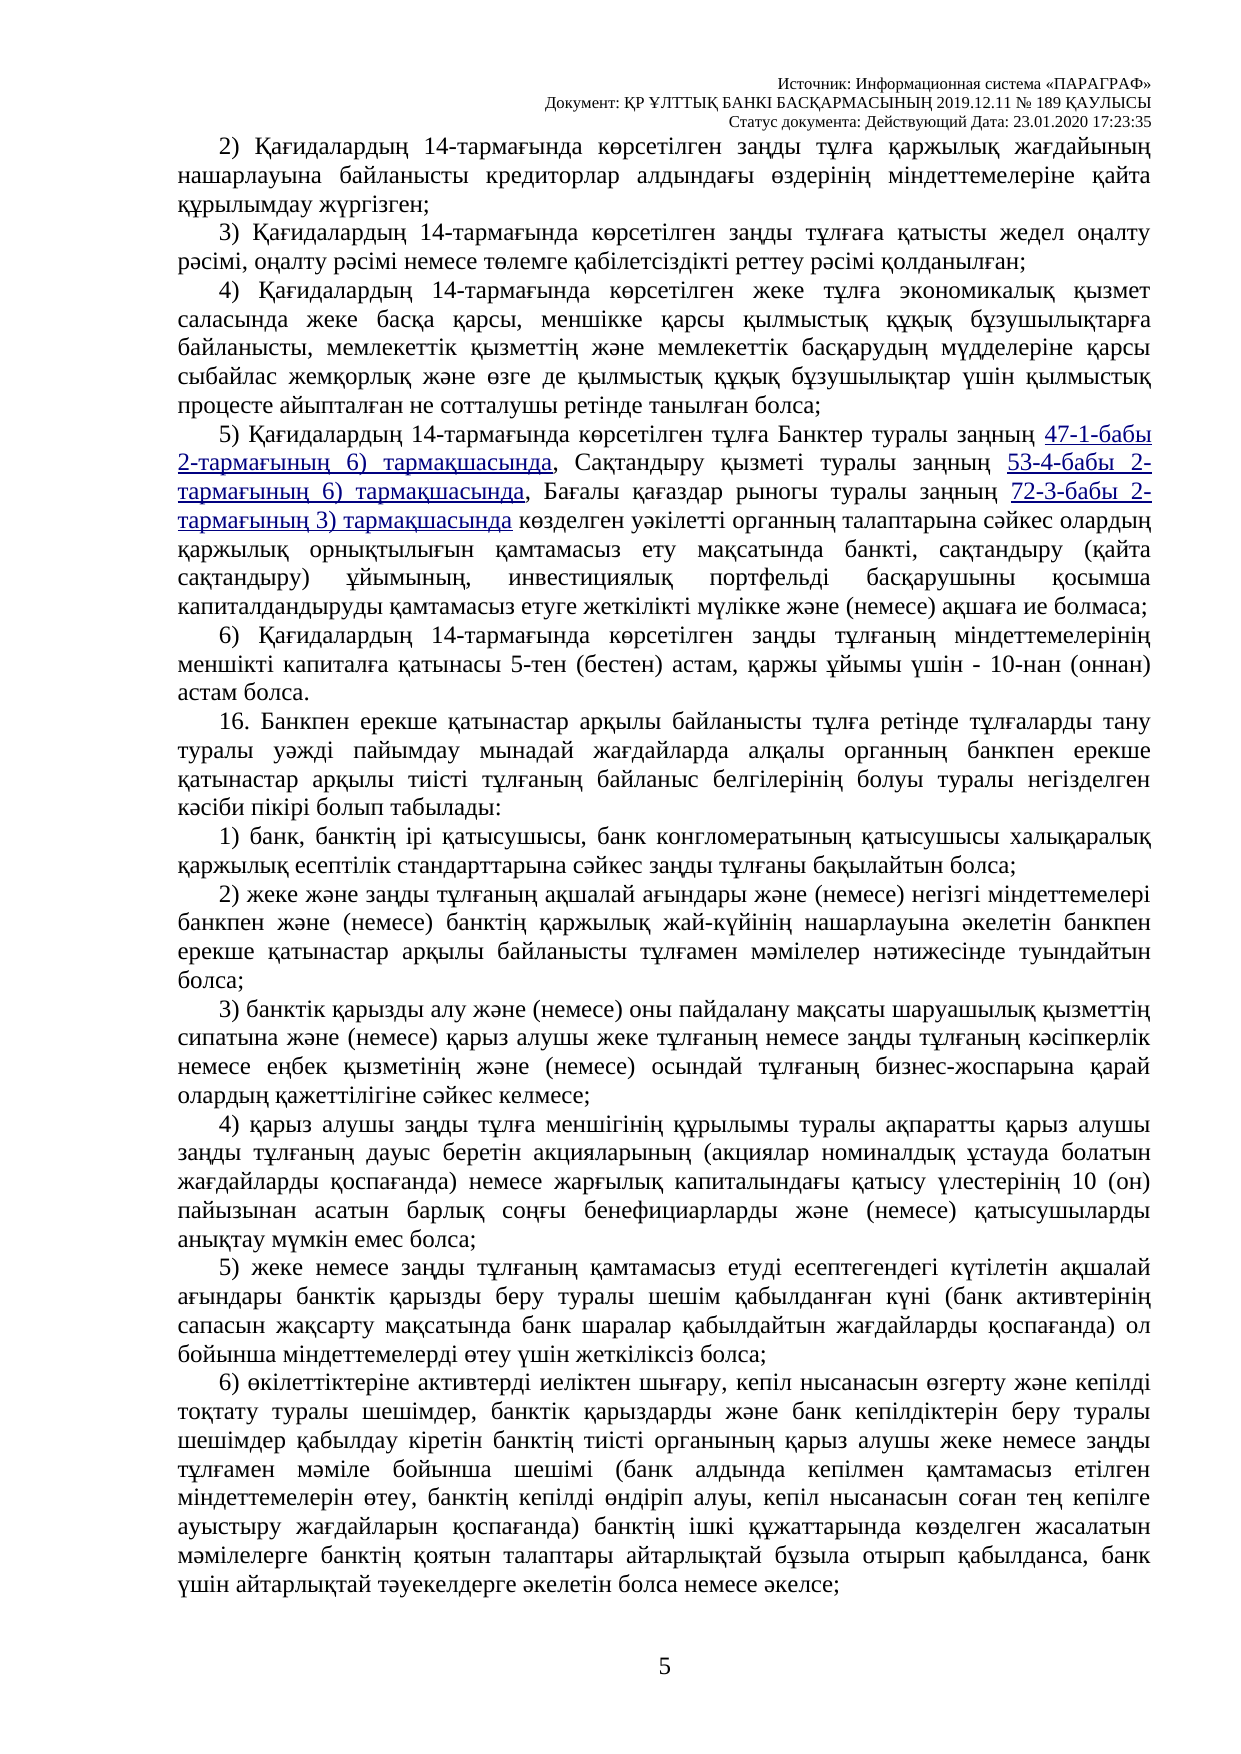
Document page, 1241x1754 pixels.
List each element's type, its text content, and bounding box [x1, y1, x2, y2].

text 4) қарыз алушы заңды тұлға меншігінің құрылымы туралы ақпаратты қарыз алушы заңды тұлғаның дауыс беретін акцияларының (акциялар номиналдық ұстауда болатын жағдайларды қоспағанда) немесе жарғылық капиталындағы қатысу үлестерінің 10 (он) пайызынан асатын барлық соңғы бенефициарларды және (немесе) қатысушыларды анықтау мүмкін емес болса; [177, 1109, 1152, 1252]
text 2) Қағидалардың 14-тармағында көрсетілген заңды тұлға қаржылық жағдайының нашарлауына байланысты кредиторлар алдындағы өздерінің міндеттемелеріне қайта құрылымдау жүргізген; [177, 131, 1152, 217]
text 1) банк, банктің ірі қатысушысы, банк конгломератының қатысушысы халықаралық қаржылық есептілік стандарттарына сәйкес заңды тұлғаны бақылайтын болса; [177, 821, 1152, 879]
text 3) банктік қарызды алу және (немесе) оны пайдалану мақсаты шаруашылық қызметтің сипатына және (немесе) қарыз алушы жеке тұлғаның немесе заңды тұлғаның кәсіпкерлік немесе еңбек қызметінің және (немесе) осындай тұлғаның бизнес-жоспарына қарай олардың қажеттілігіне сәйкес келмесе; [177, 994, 1152, 1109]
text 16. Банкпен ерекше қатынастар арқылы байланысты тұлға ретінде тұлғаларды тану туралы уәжді пайымдау мынадай жағдайларда алқалы органның банкпен ерекше қатынастар арқылы тиісті тұлғаның байланыс белгілерінің болуы туралы негізделген кәсіби пікірі болып табылады: [177, 706, 1152, 821]
text 3) Қағидалардың 14-тармағында көрсетілген заңды тұлғаға қатысты жедел оңалту рәсімі, оңалту рәсімі немесе төлемге қабілетсіздікті реттеу рәсімі қолданылған; [177, 217, 1152, 275]
text 6) өкілеттіктеріне активтерді иеліктен шығару, кепіл нысанасын өзгерту және кепілді тоқтату туралы шешімдер, банктік қарыздарды және банк кепілдіктерін беру туралы шешімдер қабылдау кіретін банктің тиісті органының қарыз алушы жеке немесе заңды тұлғамен мәміле бойынша шешімі (банк алдында кепілмен қамтамасыз етілген міндеттемелерін өтеу, банктің кепілді өндіріп алуы, кепіл нысанасын соған тең кепілге ауыстыру жағдайларын қоспағанда) банктің ішкі құжаттарында көзделген жасалатын мәмілелерге банктің қоятын талаптары айтарлықтай бұзыла отырып қабылданса, банк үшін айтарлықтай тәуекелдерге әкелетін болса немесе әкелсе; [177, 1367, 1152, 1597]
text 2) жеке және заңды тұлғаның ақшалай ағындары және (немесе) негізгі міндеттемелері банкпен және (немесе) банктің қаржылық жай-күйінің нашарлауына әкелетін банкпен ерекше қатынастар арқылы байланысты тұлғамен мәмілелер нәтижесінде туындайтын болса; [177, 879, 1152, 994]
text 6) Қағидалардың 14-тармағында көрсетілген заңды тұлғаның міндеттемелерінің меншікті капиталға қатынасы 5-тен (бестен) астам, қаржы ұйымы үшін - 10-нан (оннан) астам болса. [177, 620, 1152, 706]
text 5) Қағидалардың 14-тармағында көрсетілген тұлға Банктер туралы заңның 47-1-бабы 2-тармағының 6) тармақшасында, Сақтандыру қызметі туралы заңның 53-4-бабы 2-тармағының 6) тармақшасында, Бағалы қағаздар рыногы туралы заңның 72-3-бабы 2-тармағының 3) тармақшасында көзделген уәкілетті органның талаптарына сәйкес олардың қаржылық орнықтылығын қамтамасыз ету мақсатында банкті, сақтандыру (қайта сақтандыру) ұйымының, инвестициялық портфельді басқарушыны қосымша капиталдандыруды қамтамасыз етуге жеткілікті мүлікке және (немесе) ақшаға ие болмаса; [177, 419, 1152, 620]
text 5) жеке немесе заңды тұлғаның қамтамасыз етуді есептегендегі күтілетін ақшалай ағындары банктік қарызды беру туралы шешім қабылданған күні (банк активтерінің сапасын жақсарту мақсатында банк шаралар қабылдайтын жағдайларды қоспағанда) ол бойынша міндеттемелерді өтеу үшін жеткіліксіз болса; [177, 1252, 1152, 1367]
text 4) Қағидалардың 14-тармағында көрсетілген жеке тұлға экономикалық қызмет саласында жеке басқа қарсы, меншікке қарсы қылмыстық құқық бұзушылықтарға байланысты, мемлекеттік қызметтің және мемлекеттік басқарудың мүдделеріне қарсы сыбайлас жемқорлық және өзге де қылмыстық құқық бұзушылықтар үшін қылмыстық процесте айыпталған не сотталушы ретінде танылған болса; [177, 275, 1152, 419]
